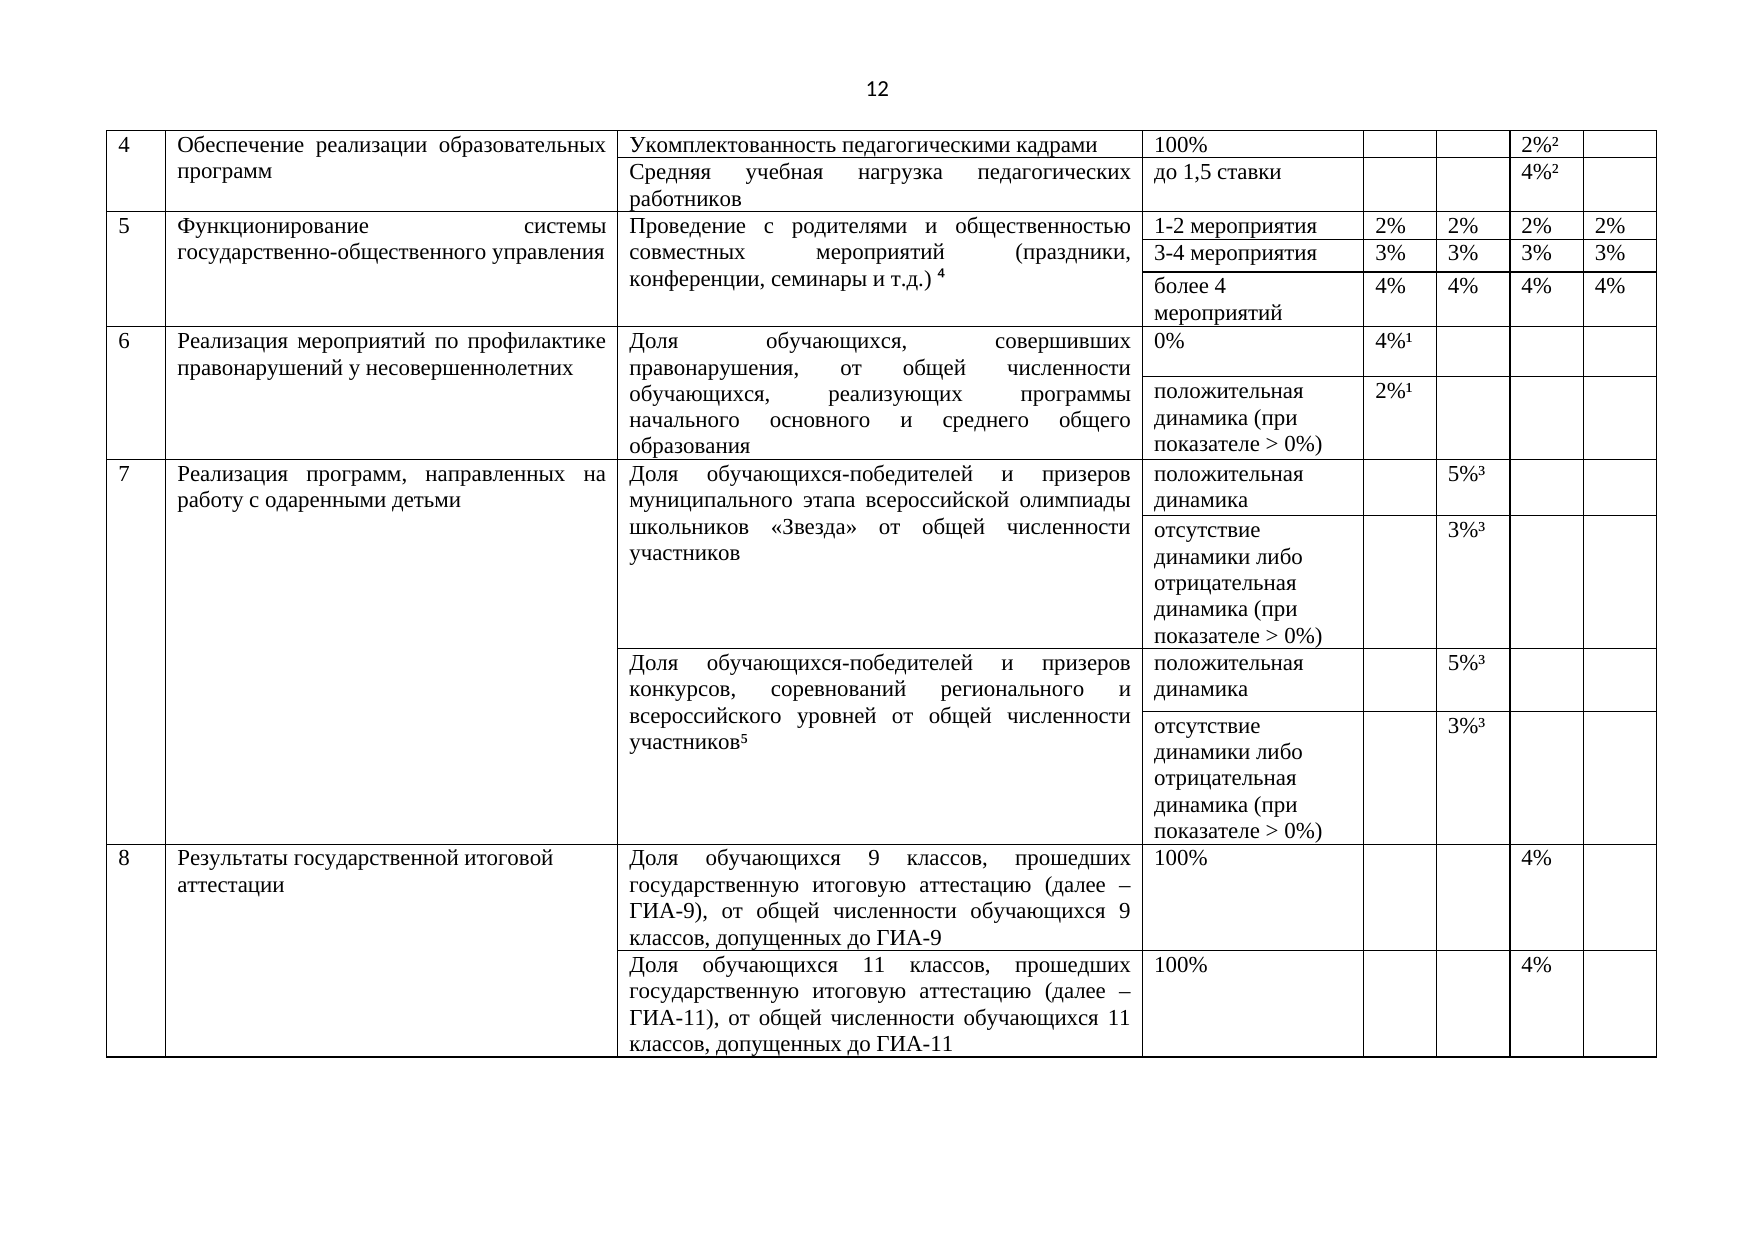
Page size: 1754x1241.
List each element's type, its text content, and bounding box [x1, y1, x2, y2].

table_cell 1-2 мероприятия [1143, 212, 1363, 238]
table_cell 3% [1364, 240, 1436, 271]
table_cell Доля обучающихся-победителей и призеров муниципального этапа всероссийской олимпиады школьников «Звезда» от общей численности участников [618, 460, 1142, 648]
table_cell 6 [107, 327, 165, 459]
table_cell [1437, 845, 1509, 950]
table_cell [1364, 845, 1436, 950]
table_cell Обеспечение реализации образовательных программ [166, 131, 617, 211]
table_cell [1437, 377, 1509, 459]
table_cell Реализация мероприятий по профилактике правонарушений у несовершеннолетних [166, 327, 617, 459]
table_cell [1364, 460, 1436, 515]
table_cell [1584, 377, 1656, 459]
table_cell 3% [1437, 240, 1509, 271]
table_cell 4 [107, 131, 165, 211]
table_cell [1364, 516, 1436, 648]
table_cell [1584, 158, 1656, 211]
table_cell [1437, 327, 1509, 376]
table_cell [1511, 460, 1583, 515]
table_cell 2% [1364, 212, 1436, 238]
table_cell [1364, 131, 1436, 157]
table_cell 4% [1364, 273, 1436, 326]
table_cell до 1,5 ставки [1143, 158, 1363, 211]
table_cell [1584, 460, 1656, 515]
table_cell 3% [1511, 240, 1583, 271]
table_cell [1437, 131, 1509, 157]
table_cell 2% [1437, 212, 1509, 238]
table_cell [1511, 516, 1583, 648]
table_cell Проведение с родителями и общественностью совместных мероприятий (праздники, конференции, семинары и т.д.) ⁴ [618, 212, 1142, 326]
table_cell Укомплектованность педагогическими кадрами [618, 131, 1142, 157]
table_cell 3-4 мероприятия [1143, 240, 1363, 271]
table_cell 0% [1143, 327, 1363, 376]
table_cell [1584, 649, 1656, 711]
table_cell Функционирование системы государственно-общественного управления [166, 212, 617, 326]
table_cell 4%¹ [1364, 327, 1436, 376]
table_cell [1364, 951, 1436, 1056]
table_cell положительная динамика (при показателе > 0%) [1143, 377, 1363, 459]
table_cell положительная динамика [1143, 460, 1363, 515]
table_cell Доля обучающихся 9 классов, прошедших государственную итоговую аттестацию (далее – ГИА-9), от общей численности обучающихся 9 классов, допущенных до ГИА-9 [618, 845, 1142, 950]
table_cell более 4 мероприятий [1143, 273, 1363, 326]
table_cell Доля обучающихся, совершивших правонарушения, от общей численности обучающихся, реализующих программы начального основного и среднего общего образования [618, 327, 1142, 459]
table_cell 4% [1584, 273, 1656, 326]
table_cell 2%² [1511, 131, 1583, 157]
table_cell [1437, 951, 1509, 1056]
table_cell [1584, 712, 1656, 843]
table_cell Средняя учебная нагрузка педагогических работников [618, 158, 1142, 211]
table_cell [1511, 377, 1583, 459]
table_cell 4% [1437, 273, 1509, 326]
table_cell 2%¹ [1364, 377, 1436, 459]
table_cell 5%³ [1437, 460, 1509, 515]
table_cell 4% [1511, 845, 1583, 950]
table_cell Результаты государственной итоговой аттестации [166, 845, 617, 1056]
table_cell [1584, 845, 1656, 950]
table_cell 4%² [1511, 158, 1583, 211]
table_cell 5 [107, 212, 165, 326]
table_cell [1364, 158, 1436, 211]
table_cell 8 [107, 845, 165, 1056]
table_cell 4% [1511, 273, 1583, 326]
table_cell отсутствие динамики либо отрицательная динамика (при показателе > 0%) [1143, 712, 1363, 843]
table_cell [1511, 327, 1583, 376]
table_cell [1511, 712, 1583, 843]
table_cell [1511, 649, 1583, 711]
table_cell 4% [1511, 951, 1583, 1056]
table_cell 100% [1143, 951, 1363, 1056]
table_cell [1364, 649, 1436, 711]
table_cell положительная динамика [1143, 649, 1363, 711]
table_cell 5%³ [1437, 649, 1509, 711]
table_cell [1584, 951, 1656, 1056]
table_cell 3%³ [1437, 712, 1509, 843]
table_cell [1584, 516, 1656, 648]
table_cell 7 [107, 460, 165, 843]
table_cell 100% [1143, 131, 1363, 157]
table_cell [1437, 158, 1509, 211]
table_cell 3%³ [1437, 516, 1509, 648]
table_cell 100% [1143, 845, 1363, 950]
table_cell 2% [1511, 212, 1583, 238]
table_cell 2% [1584, 212, 1656, 238]
table_cell Доля обучающихся 11 классов, прошедших государственную итоговую аттестацию (далее – ГИА-11), от общей численности обучающихся 11 классов, допущенных до ГИА-11 [618, 951, 1142, 1056]
table_cell отсутствие динамики либо отрицательная динамика (при показателе > 0%) [1143, 516, 1363, 648]
table_cell 3% [1584, 240, 1656, 271]
table_cell [1364, 712, 1436, 843]
table_cell [1584, 131, 1656, 157]
table_cell [1584, 327, 1656, 376]
table_cell Реализация программ, направленных на работу с одаренными детьми [166, 460, 617, 843]
table_cell Доля обучающихся-победителей и призеров конкурсов, соревнований регионального и всероссийского уровней от общей численности участников⁵ [618, 649, 1142, 843]
